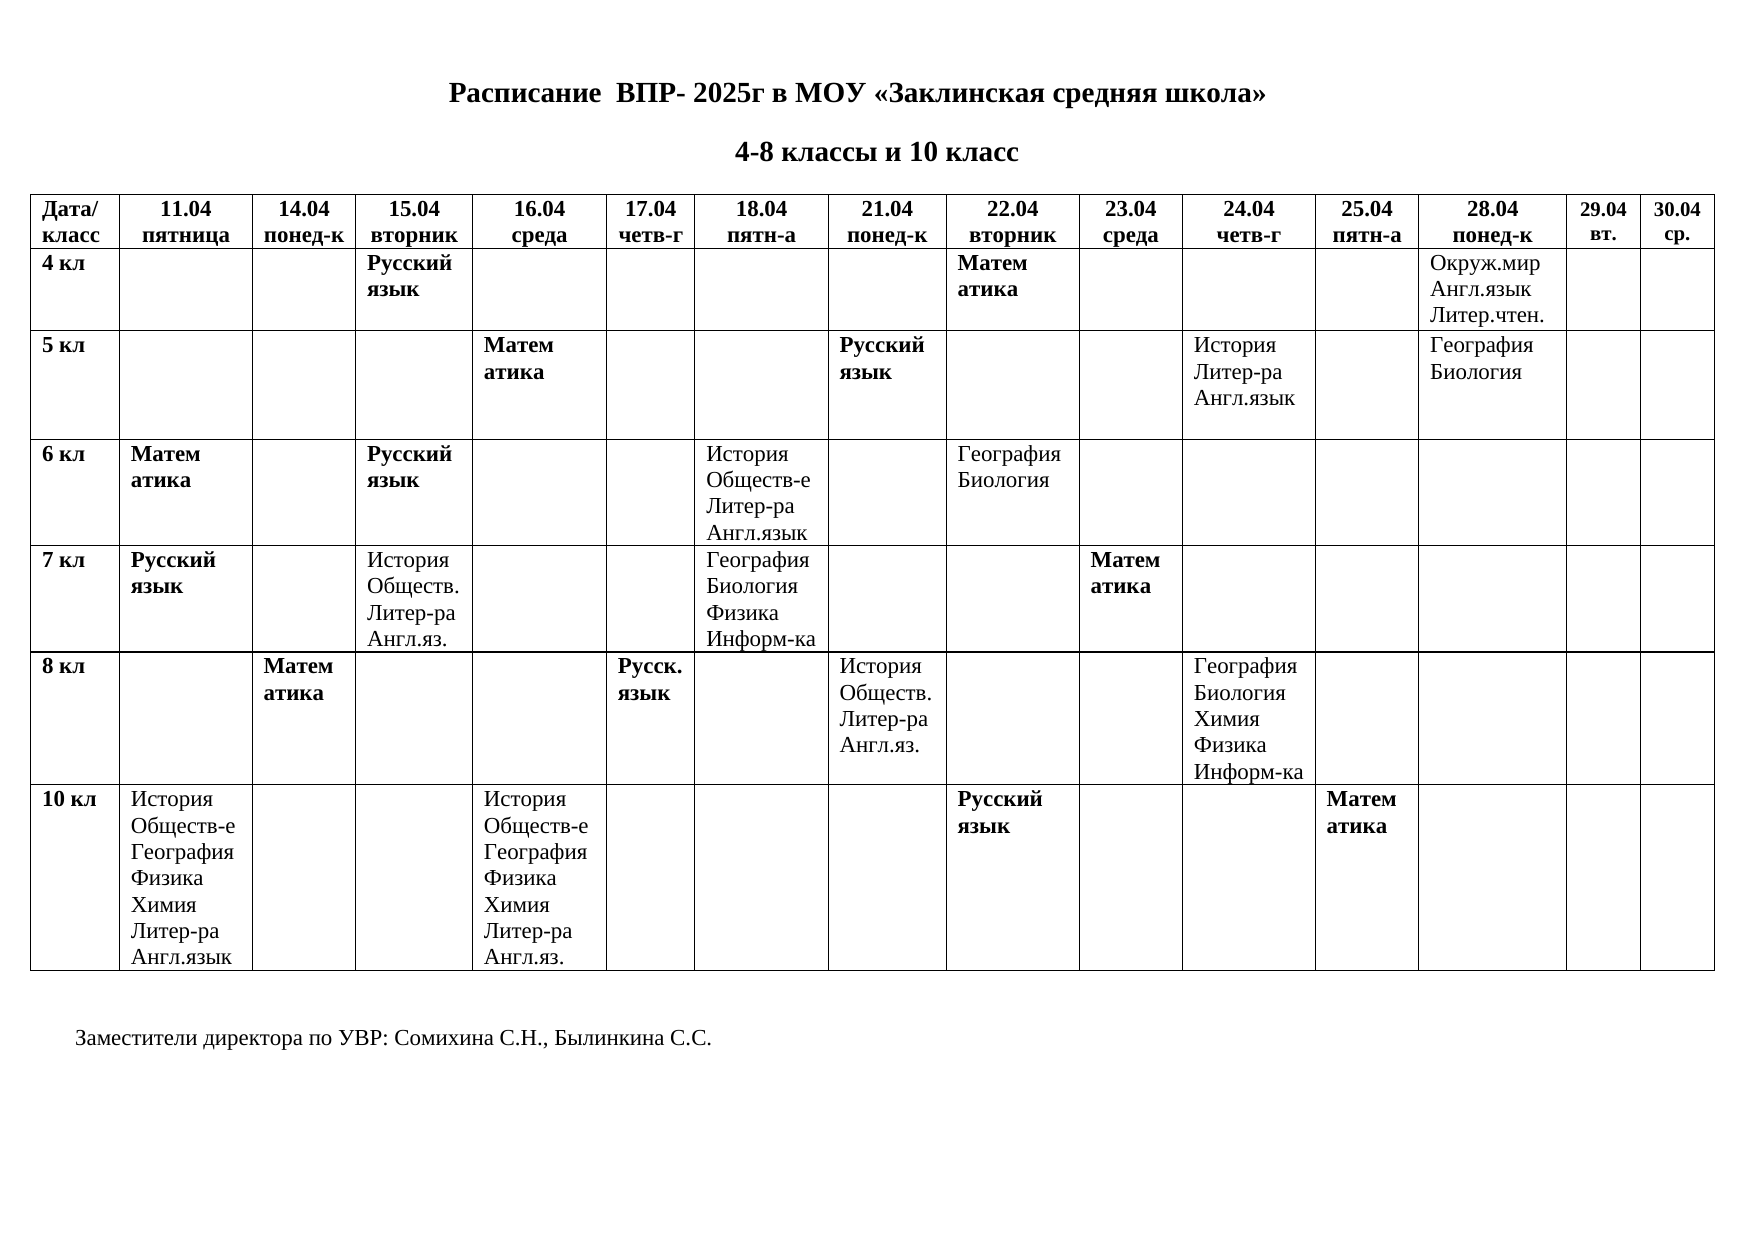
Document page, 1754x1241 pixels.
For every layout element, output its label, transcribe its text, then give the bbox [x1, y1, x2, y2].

table_header 21.04 понед-к [829, 195, 946, 247]
table_cell География Биология [1419, 331, 1566, 438]
table_cell [473, 546, 606, 651]
table_cell [356, 331, 472, 438]
table_cell 4 кл [31, 249, 119, 330]
table_cell [1080, 653, 1182, 784]
table_cell 5 кл [31, 331, 119, 438]
table_cell 6 кл [31, 440, 119, 545]
table_header 18.04 пятн-а [695, 195, 828, 247]
table_header 22.04 вторник [947, 195, 1079, 247]
table_cell [120, 249, 252, 330]
table_cell [1419, 785, 1566, 970]
table_cell [253, 440, 355, 545]
table_cell Матем атика [947, 249, 1079, 330]
table_cell История Обществ. Литер-ра Англ.яз. [829, 653, 946, 784]
table_header 17.04 четв-г [607, 195, 694, 247]
table_cell [607, 785, 694, 970]
table_cell [1419, 546, 1566, 651]
table_header 29.04 вт. [1567, 195, 1640, 247]
table_cell Русский язык [947, 785, 1079, 970]
table_cell История Обществ-е Литер-ра Англ.язык [695, 440, 828, 545]
text 4-8 классы и 10 класс [75, 134, 1679, 168]
table_cell [1183, 785, 1315, 970]
table_cell [607, 249, 694, 330]
table_cell [1316, 331, 1418, 438]
table_cell География Биология Химия Физика Информ-ка [1183, 653, 1315, 784]
table_header 30.04 ср. [1641, 195, 1714, 247]
table_header 14.04 понед-к [253, 195, 355, 247]
table_cell [1641, 785, 1714, 970]
table_cell [1316, 440, 1418, 545]
table_cell [1567, 249, 1640, 330]
table_cell История Обществ-е География Физика Химия Литер-ра Англ.яз. [473, 785, 606, 970]
table_header 15.04 вторник [356, 195, 472, 247]
table_cell [1419, 653, 1566, 784]
table_cell [607, 331, 694, 438]
table_cell [607, 440, 694, 545]
table_cell [1419, 440, 1566, 545]
table_cell Матем атика [1316, 785, 1418, 970]
table_cell [356, 653, 472, 784]
table_header 24.04 четв-г [1183, 195, 1315, 247]
table_cell [1183, 546, 1315, 651]
table_cell [356, 785, 472, 970]
table_cell [253, 331, 355, 438]
table_cell [253, 249, 355, 330]
table_cell Математика [253, 653, 355, 784]
table_cell [1183, 440, 1315, 545]
table_cell [120, 331, 252, 438]
table_cell 8 кл [31, 653, 119, 784]
table_cell История Литер-ра Англ.язык [1183, 331, 1315, 438]
table_cell [947, 653, 1079, 784]
table_cell История Обществ-е География Физика Химия Литер-ра Англ.язык [120, 785, 252, 970]
table_cell Русский язык [829, 331, 946, 438]
table_cell География Биология Физика Информ-ка [695, 546, 828, 651]
table_cell [473, 440, 606, 545]
table_cell [695, 331, 828, 438]
table_header Дата/ класс [31, 195, 119, 247]
table_cell [1641, 440, 1714, 545]
table_cell [1080, 785, 1182, 970]
table_cell [695, 785, 828, 970]
table_cell [829, 440, 946, 545]
table_cell [1641, 331, 1714, 438]
table_cell [1567, 440, 1640, 545]
table_cell [695, 249, 828, 330]
table_cell [1080, 331, 1182, 438]
table_cell [473, 653, 606, 784]
table_cell [1567, 546, 1640, 651]
table_cell [1567, 331, 1640, 438]
table_cell География Биология [947, 440, 1079, 545]
table_cell [1641, 546, 1714, 651]
table_cell Русский язык [120, 546, 252, 651]
table_cell Русский язык [356, 440, 472, 545]
table_cell [607, 546, 694, 651]
table_header 23.04 среда [1080, 195, 1182, 247]
table_cell 7 кл [31, 546, 119, 651]
table_header 16.04 среда [473, 195, 606, 247]
table_cell [947, 331, 1079, 438]
text Заместители директора по УВР: Сомихина С.Н., Былинкина С.С. [75, 1024, 1679, 1050]
text Расписание ВПР- 2025г в МОУ «Заклинская средняя школа» [75, 75, 1640, 108]
table_cell [1641, 653, 1714, 784]
table_header 25.04 пятн-а [1316, 195, 1418, 247]
table_cell [1641, 249, 1714, 330]
table_cell [947, 546, 1079, 651]
table_header 28.04 понед-к [1419, 195, 1566, 247]
table_cell Матем атика [120, 440, 252, 545]
table_cell Русский язык [356, 249, 472, 330]
table_cell [1567, 653, 1640, 784]
table_cell История Обществ. Литер-ра Англ.яз. [356, 546, 472, 651]
table_cell [829, 546, 946, 651]
table_cell [253, 785, 355, 970]
table_cell Матем атика [1080, 546, 1182, 651]
table_cell [1080, 249, 1182, 330]
table_cell [1183, 249, 1315, 330]
table_cell Русск.язык [607, 653, 694, 784]
table_cell [120, 653, 252, 784]
table_cell Матем атика [473, 331, 606, 438]
table_cell [1316, 653, 1418, 784]
table_cell [1316, 249, 1418, 330]
table_cell Окруж.мир Англ.язык Литер.чтен. [1419, 249, 1566, 330]
table_cell [473, 249, 606, 330]
table_cell 10 кл [31, 785, 119, 970]
table_header 11.04 пятница [120, 195, 252, 247]
table_cell [1567, 785, 1640, 970]
table_cell [829, 249, 946, 330]
table_cell [1080, 440, 1182, 545]
table_cell [253, 546, 355, 651]
table_cell [1316, 546, 1418, 651]
table_cell [695, 653, 828, 784]
table_cell [829, 785, 946, 970]
